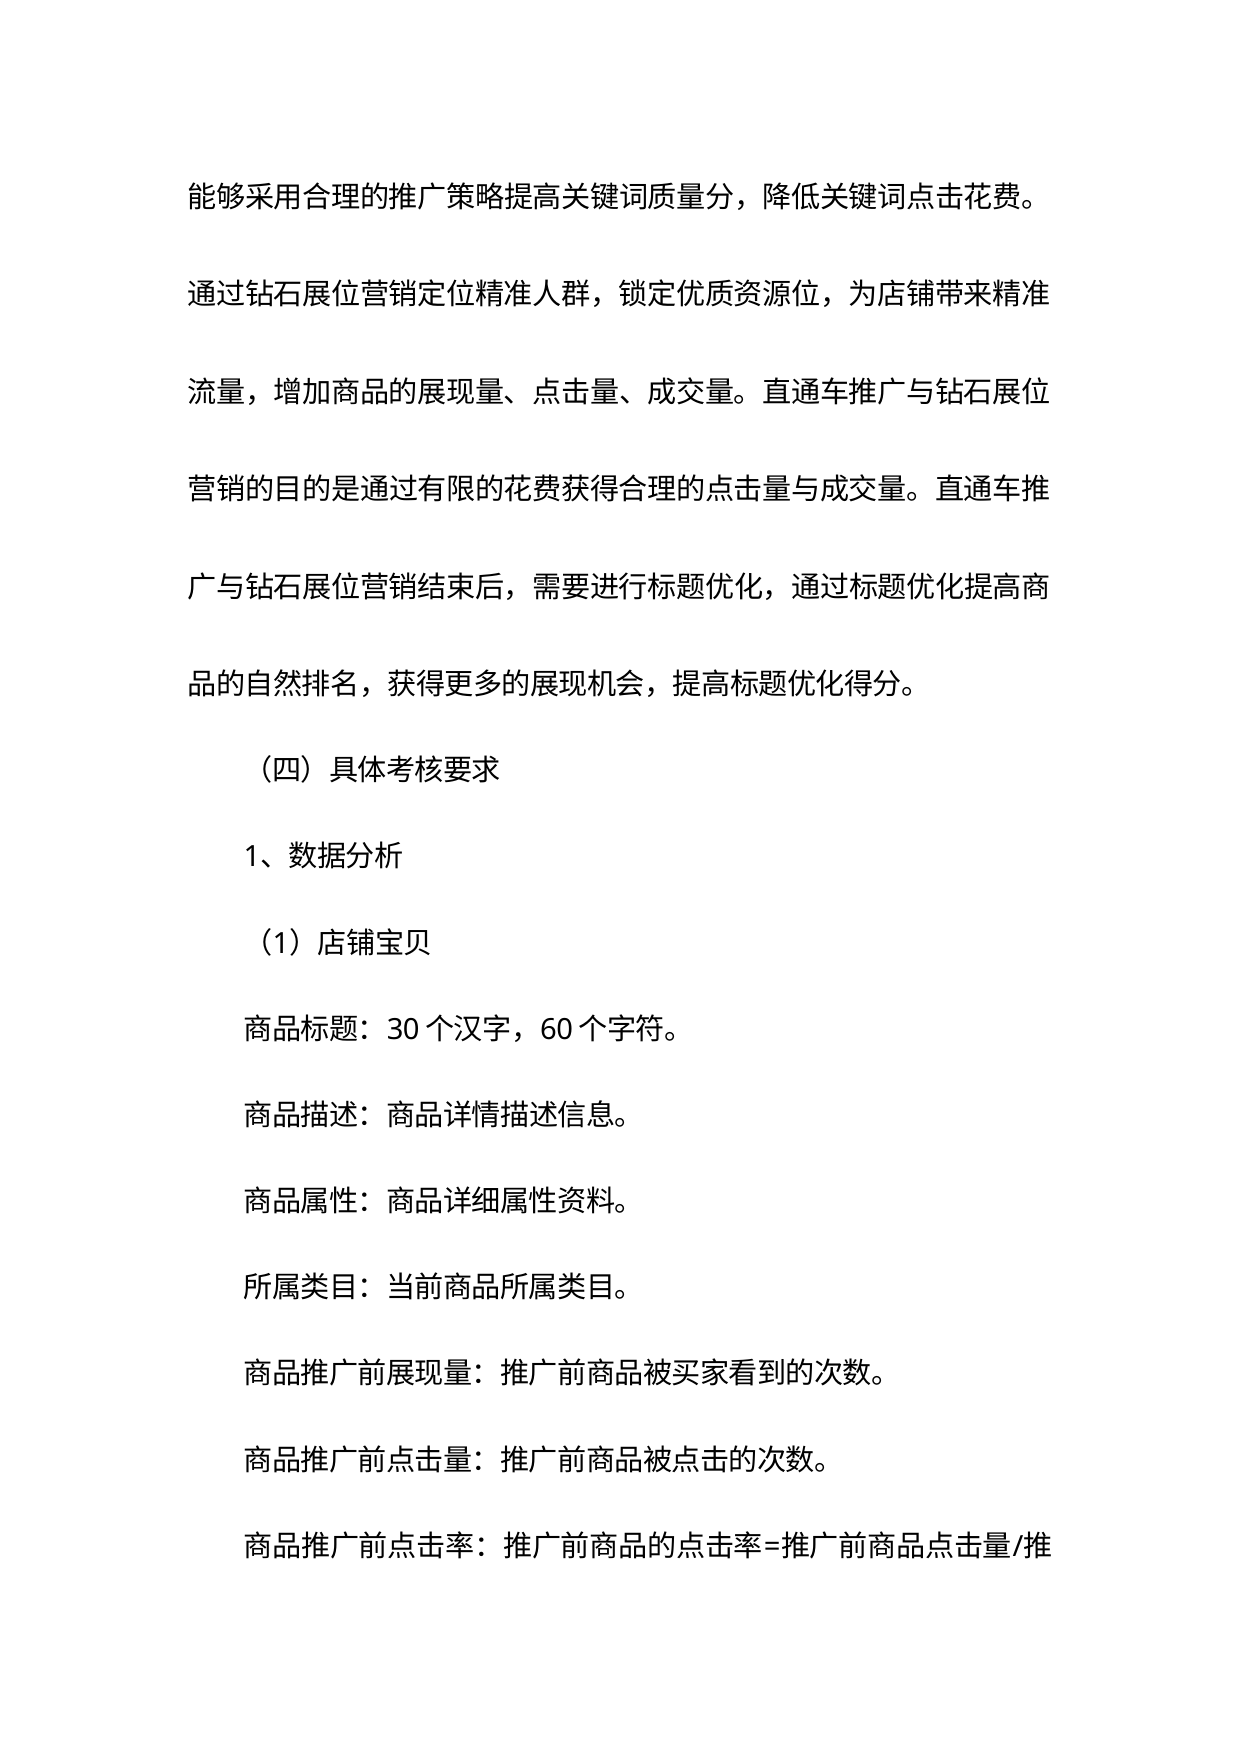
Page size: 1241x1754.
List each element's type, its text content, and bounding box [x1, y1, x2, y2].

text 商品属性：商品详细属性资料。 [187, 1166, 1053, 1231]
text 商品推广前点击量：推广前商品被点击的次数。 [187, 1425, 1053, 1490]
text 商品标题：30个汉字，60个字符。 [187, 994, 1053, 1059]
text 1、数据分析 [187, 822, 1053, 887]
text 所属类目：当前商品所属类目。 [187, 1252, 1053, 1317]
text （四）具体考核要求 [187, 736, 1053, 801]
text 商品描述：商品详情描述信息。 [187, 1080, 1053, 1145]
text 商品推广前展现量：推广前商品被买家看到的次数。 [187, 1339, 1053, 1404]
text （1）店铺宝贝 [187, 908, 1053, 973]
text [187, 1511, 1053, 1576]
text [187, 162, 1053, 714]
